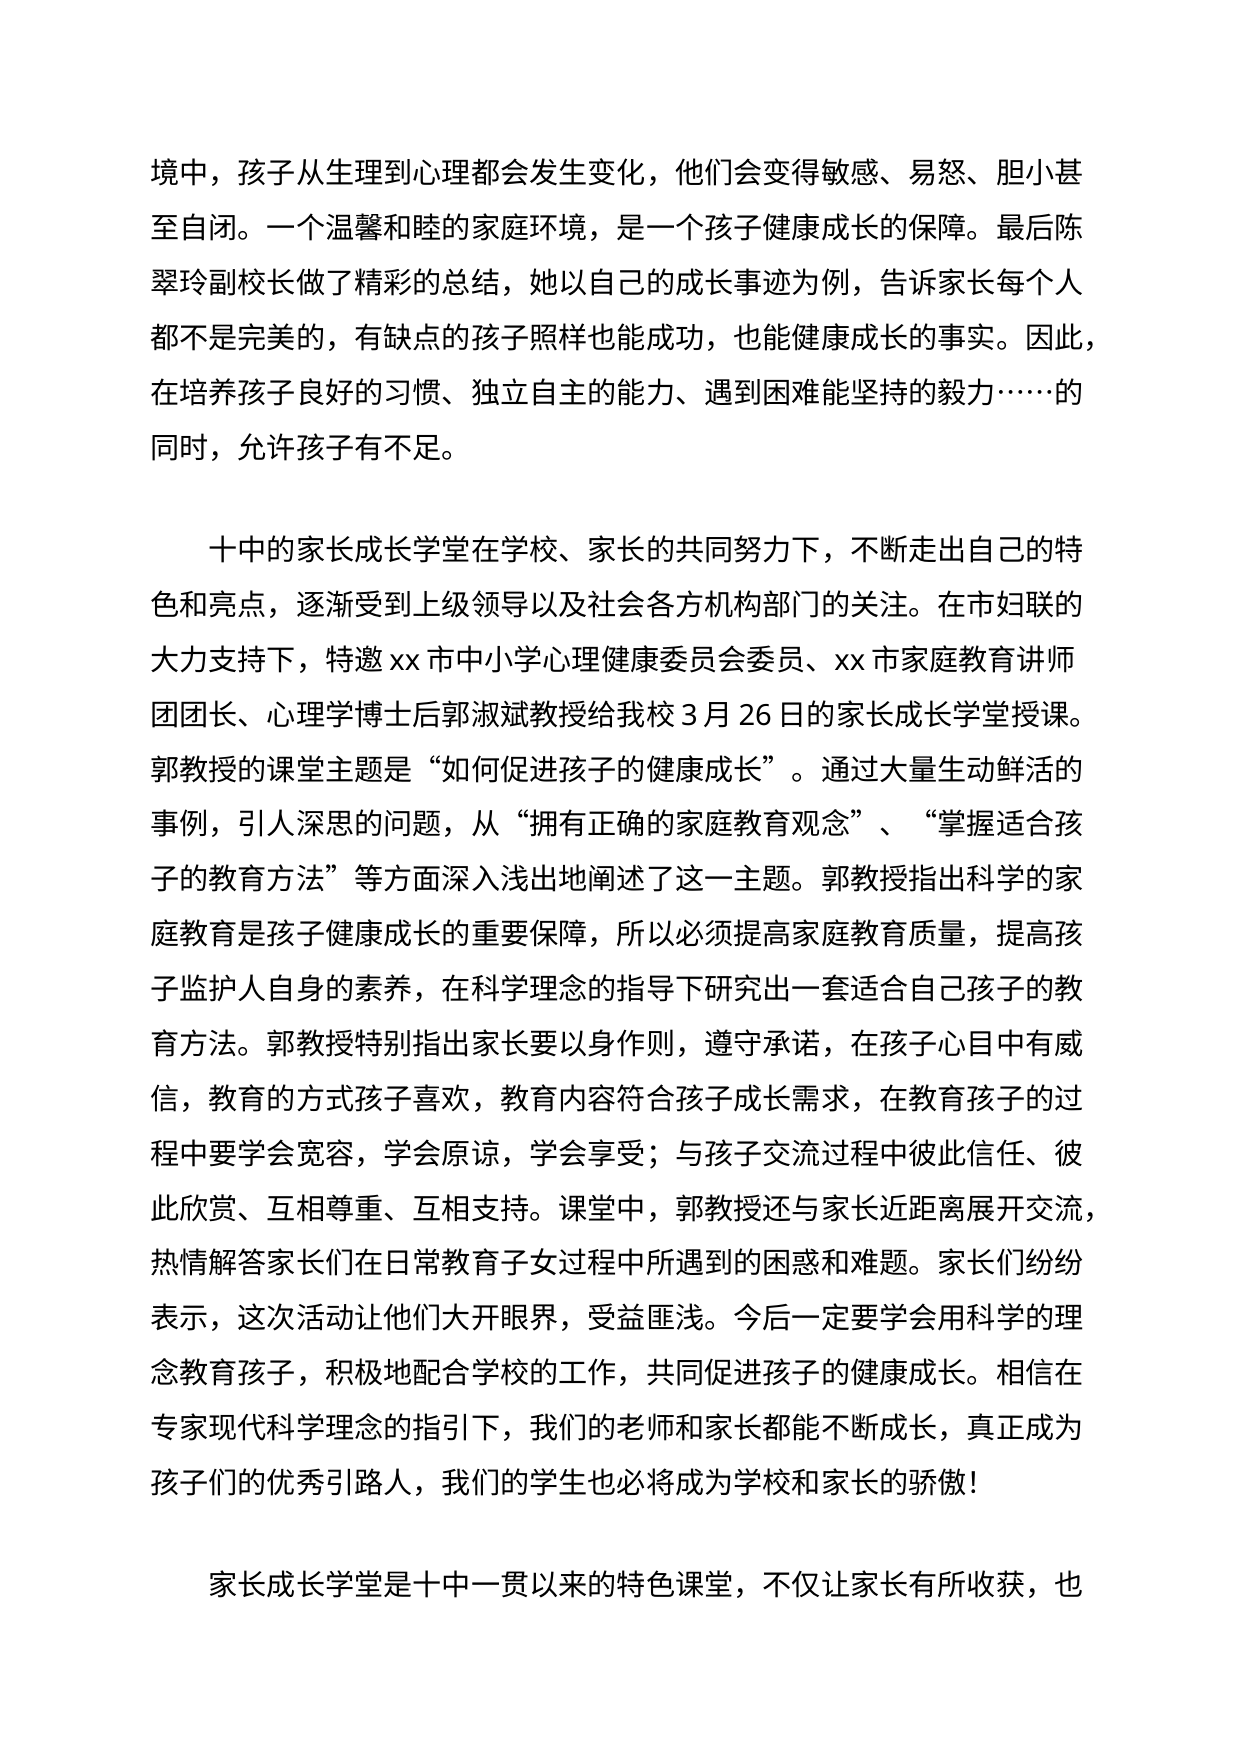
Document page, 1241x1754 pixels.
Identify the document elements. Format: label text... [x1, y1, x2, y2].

text 十中的家长成长学堂在学校、家长的共同努力下，不断走出自己的特色和亮点，逐渐受到上级领导以及社会各方机构部门的关注。在市妇联的大力支持下，特邀xx市中小学心理健康委员会委员、xx市家庭教育讲师团团长、心理学博士后郭淑斌教授给我校3月26日的家长成长学堂授课。郭教授的课堂主题是“如何促进孩子的健康成长”。通过大量生动鲜活的事例，引人深思的问题，从“拥有正确的家庭教育观念”、“掌握适合孩子的教育方法”等方面深入浅出地阐述了这一主题。郭教授指出科学的家庭教育是孩子健康成长的重要保障，所以必须提高家庭教育质量，提高孩子监护人自身的素养，在科学理念的指导下研究出一套适合自己孩子的教育方法。郭教授特别指出家长要以身作则，遵守承诺，在孩子心目中有威信，教育的方式孩子喜欢，教育内容符合孩子成长需求，在教育孩子的过程中要学会宽容，学会原谅，学会享受；与孩子交流过程中彼此信任、彼此欣赏、互相尊重、互相支持。课堂中，郭教授还与家长近距离展开交流，热情解答家长们在日常教育子女过程中所遇到的困惑和难题。家长们纷纷表示，这次活动让他们大开眼界，受益匪浅。今后一定要学会用科学的理念教育孩子，积极地配合学校的工作，共同促进孩子的健康成长。相信在专家现代科学理念的指引下，我们的老师和家长都能不断成长，真正成为孩子们的优秀引路人，我们的学生也必将成为学校和家长的骄傲！ [150, 526, 1090, 1502]
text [150, 1561, 1090, 1604]
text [150, 150, 1090, 467]
